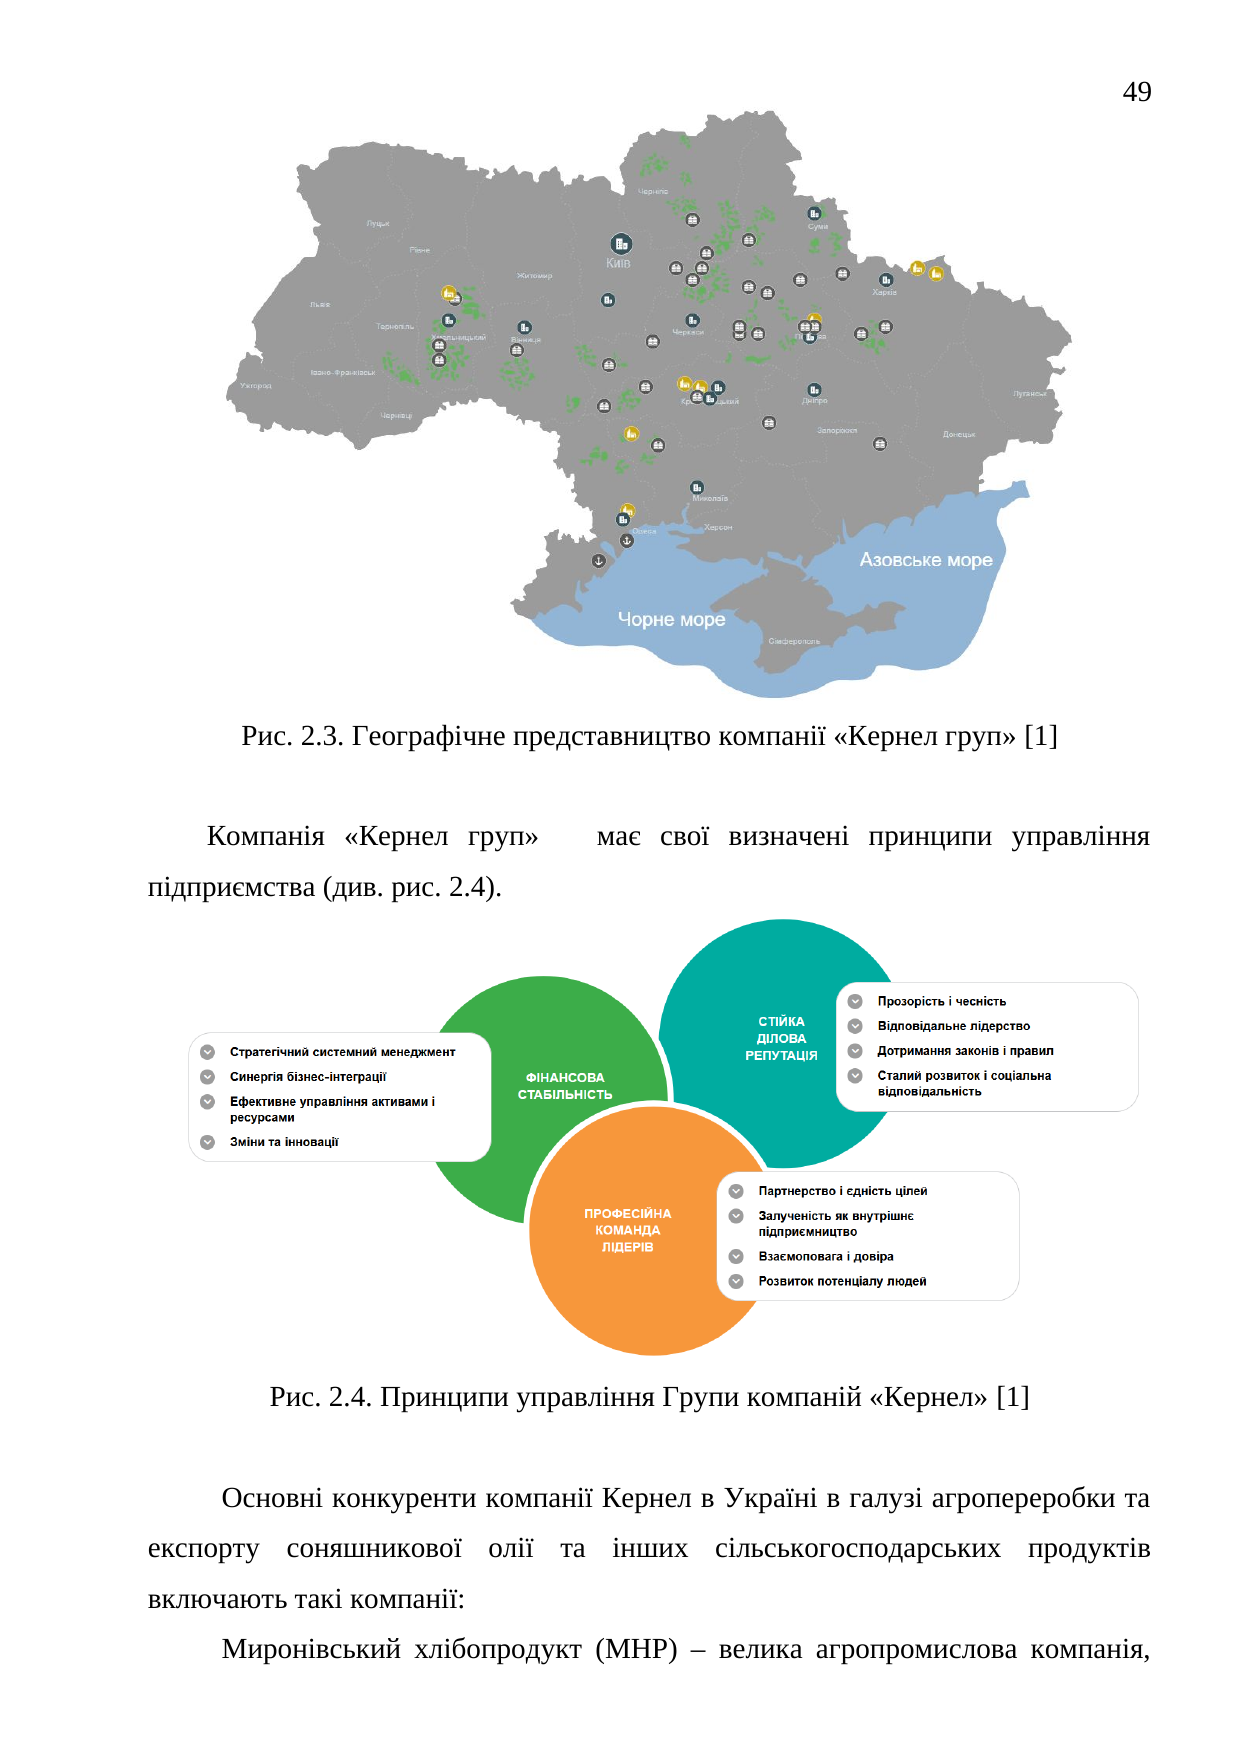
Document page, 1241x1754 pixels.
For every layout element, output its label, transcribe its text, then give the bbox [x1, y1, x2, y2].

picture [221, 107, 1079, 701]
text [148, 1631, 1152, 1665]
text Компанія «Кернел груп» має свої визначені принципи управління підприємства (див. рис. 2.4). [148, 818, 1152, 902]
picture [147, 919, 1152, 1363]
text Основні конкуренти компанії Кернел в Україні в галузі агропереробки та експорту соняшникової олії та інших сільськогосподарських продуктів включають такі компанії: [148, 1480, 1152, 1614]
text Рис. 2.4. Принципи управління Групи компаній «Кернел» [1] [148, 1379, 1152, 1413]
text Рис. 2.3. Географічне представництво компанії «Кернел груп» [1] [148, 718, 1152, 751]
